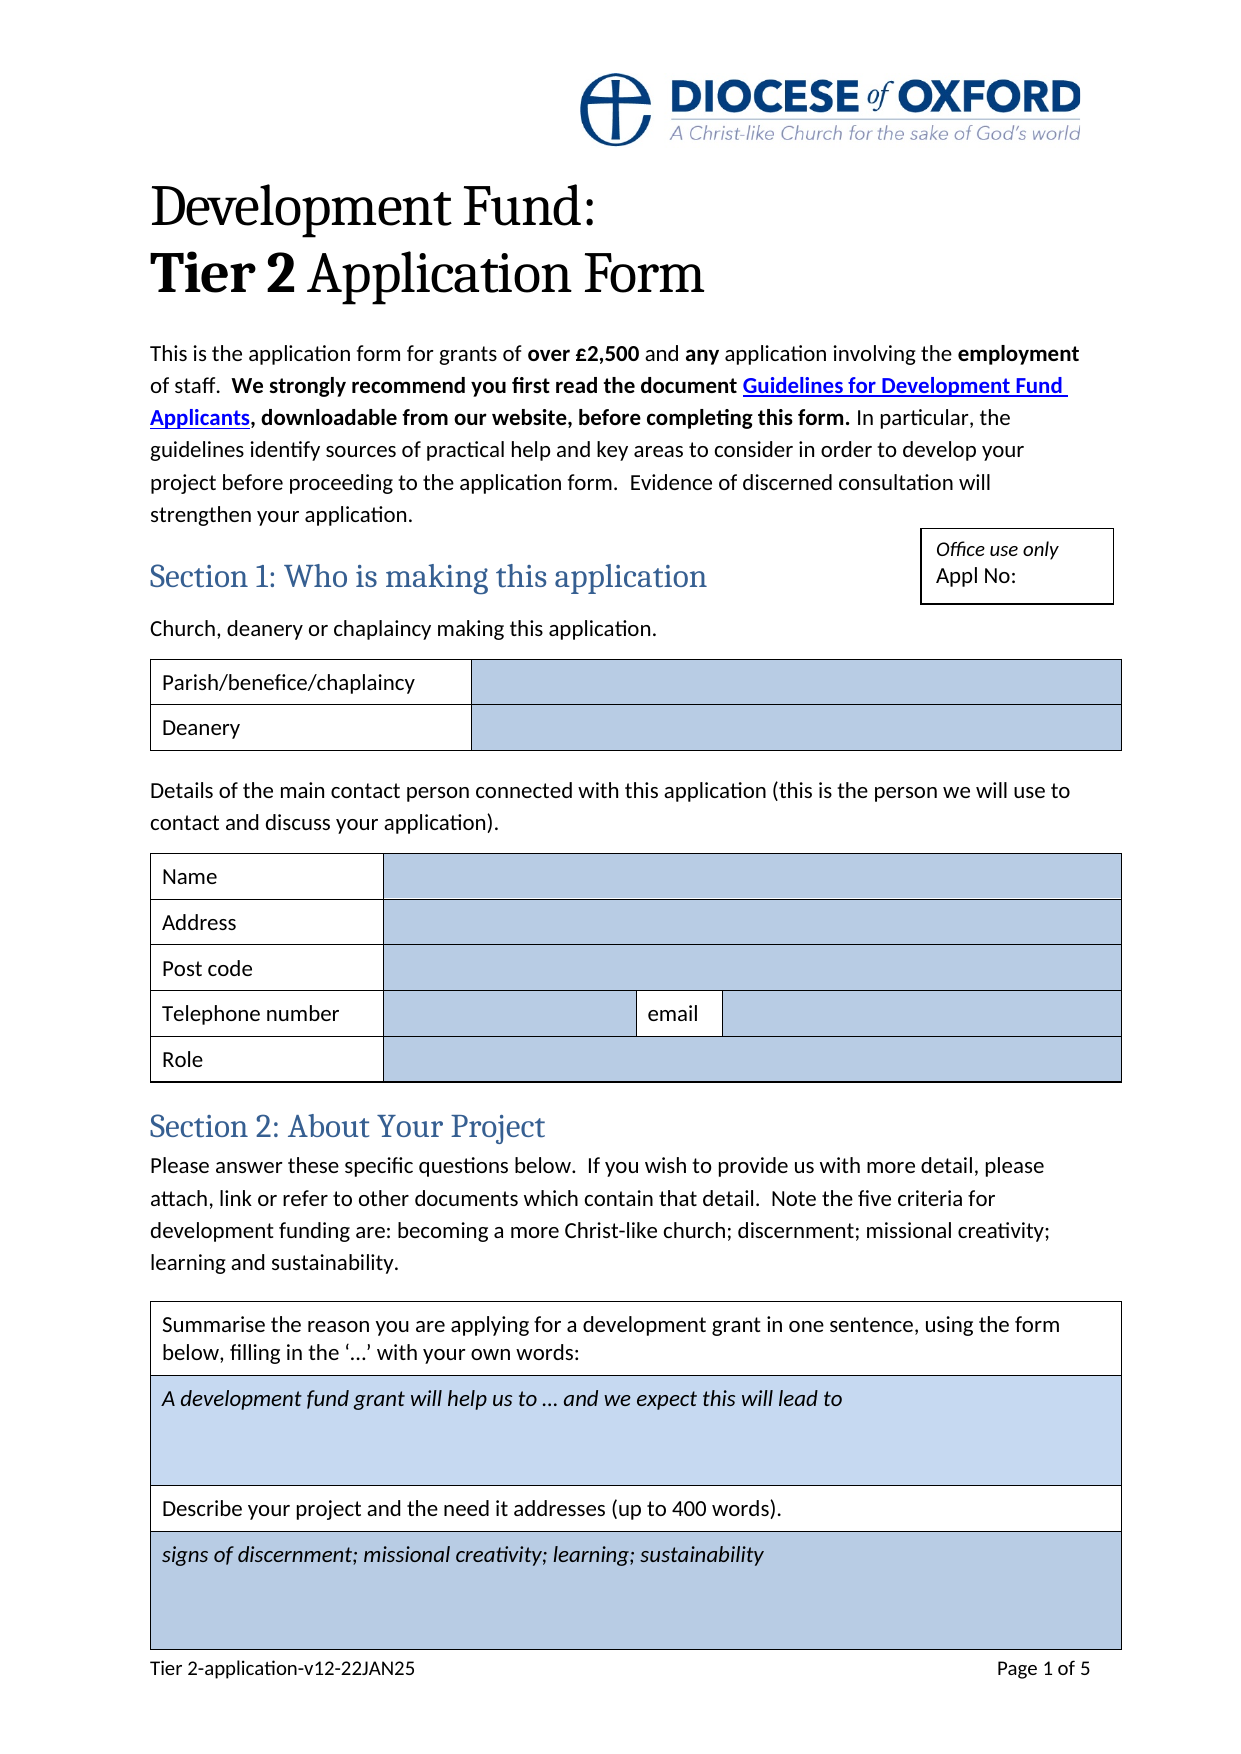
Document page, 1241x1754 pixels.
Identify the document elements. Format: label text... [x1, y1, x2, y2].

table_cell [472, 705, 1121, 750]
subtitle Section 1: Who is making this application [150, 557, 920, 596]
table_cell [384, 991, 636, 1036]
table_cell Describe your project and the need it addresses (up to 400 words). [151, 1486, 1121, 1531]
table_cell Role [151, 1037, 383, 1081]
text Details of the main contact person connected with this application (this is the person we will use to contact and discuss your application). [150, 776, 1090, 836]
table_header [384, 854, 1121, 898]
table_header Name [151, 854, 383, 898]
text This is the application form for grants of over £2,500 and any application involving the employment of staff. We strongly recommend you first read the document Guidelines for Development Fund Applicants, downloadable from our website, before completing this form. In particular, the guidelines identify sources of practical help and key areas to consider in order to develop your project before proceeding to the application form. Evidence of discerned consultation will strengthen your application. [150, 307, 1090, 528]
table_cell Address [151, 900, 383, 944]
table_header Summarise the reason you are applying for a development grant in one sentence, using the form below, filling in the ‘…’ with your own words: [151, 1302, 1121, 1375]
text Please answer these specific questions below. If you wish to provide us with more detail, please attach, link or refer to other documents which contain that detail. Note the five criteria for development funding are: becoming a more Christ-like church; discernment; missional creativity; learning and sustainability. [150, 1152, 1090, 1276]
table_cell Deanery [151, 705, 471, 750]
table_cell Post code [151, 945, 383, 990]
text Church, deanery or chaplaincy making this application. [150, 614, 1090, 642]
table_header [150, 74, 1089, 173]
table_cell [384, 900, 1121, 944]
picture [580, 73, 1081, 148]
table_cell signs of discernment; missional creativity; learning; sustainability [151, 1532, 1121, 1649]
table_header Parish/benefice/chaplaincy [151, 660, 471, 704]
title Development Fund: Tier 2 Application Form [150, 173, 1090, 307]
table_cell email [637, 991, 722, 1036]
table_cell [384, 1037, 1121, 1081]
subtitle Section 2: About Your Project [150, 1107, 1090, 1146]
table_cell A development fund grant will help us to … and we expect this will lead to [151, 1376, 1121, 1485]
table_cell Telephone number [151, 991, 383, 1036]
table_cell [384, 945, 1121, 990]
table_cell [723, 991, 1121, 1036]
table_header [472, 660, 1121, 704]
